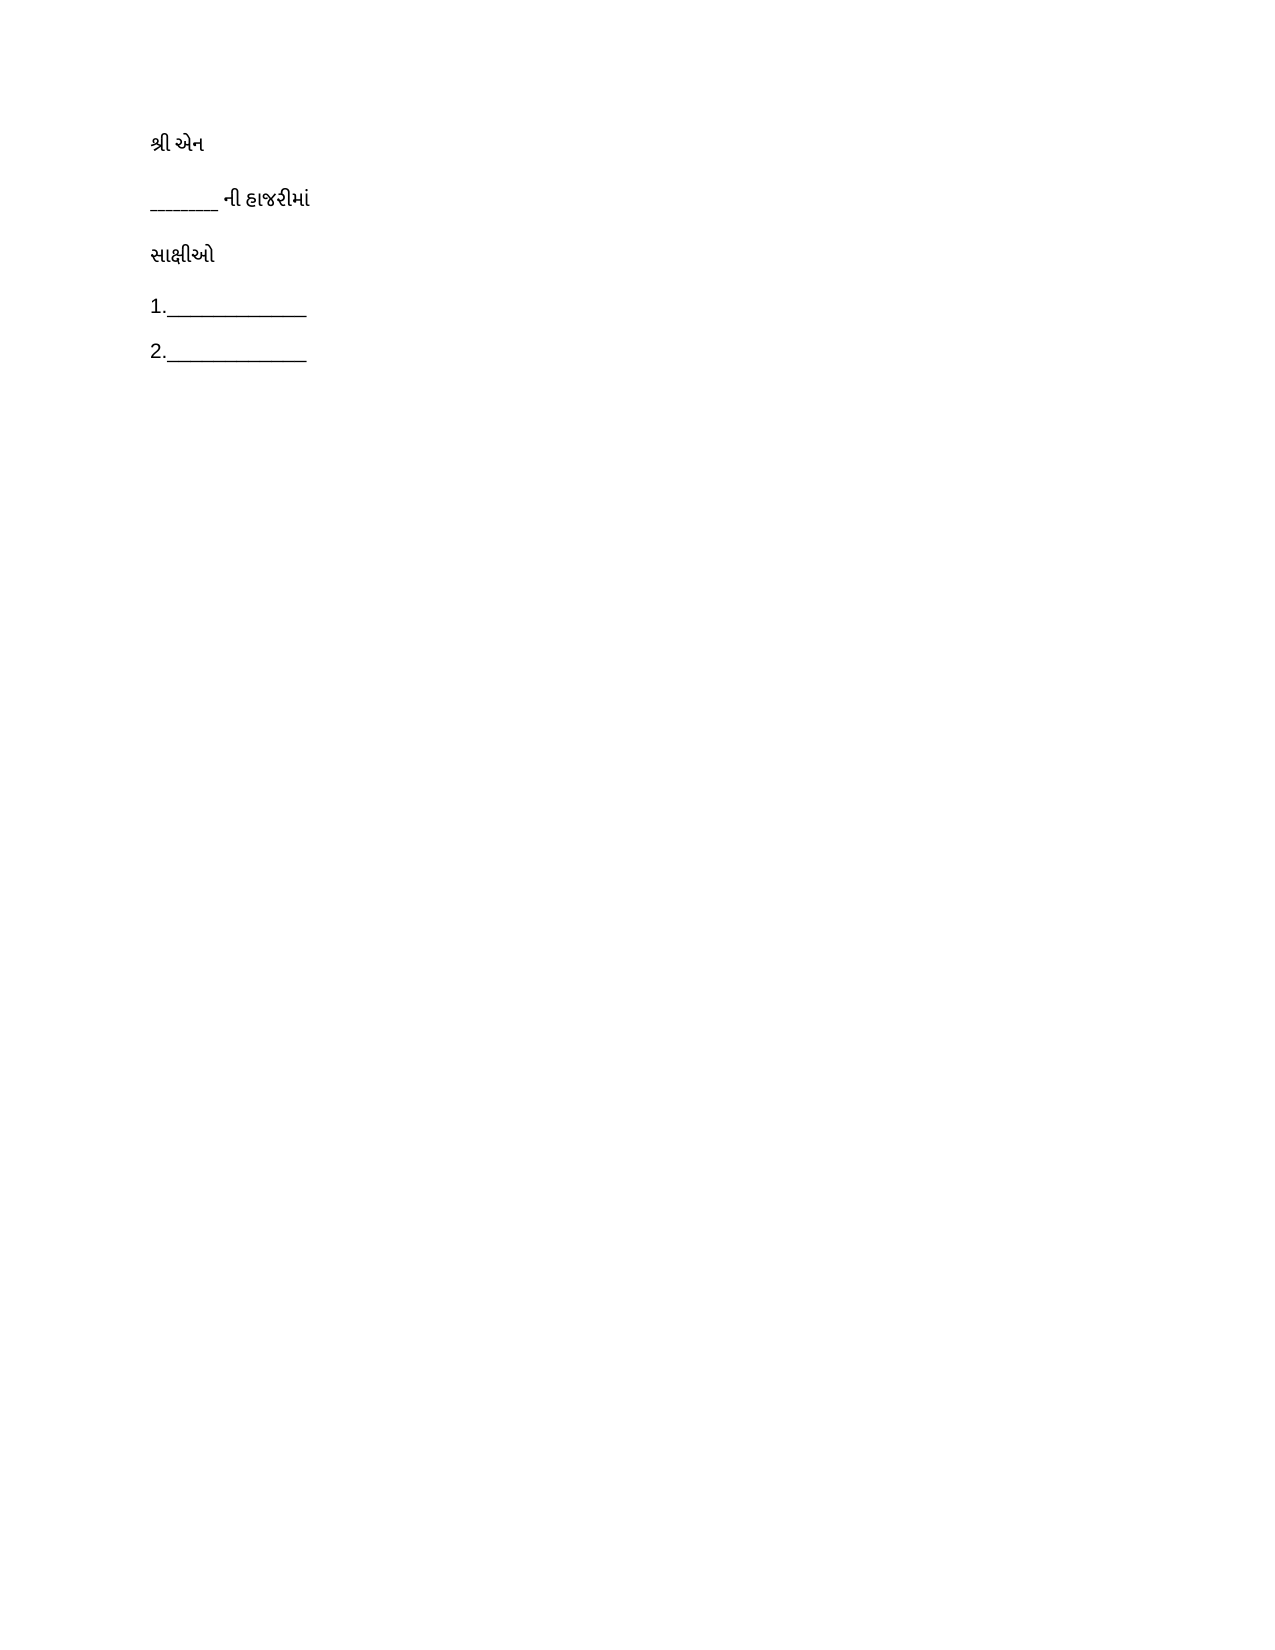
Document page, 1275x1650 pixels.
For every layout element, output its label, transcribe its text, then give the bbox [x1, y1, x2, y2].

text 1.____________ [150, 294, 1125, 318]
text 2.____________ [150, 339, 1125, 363]
